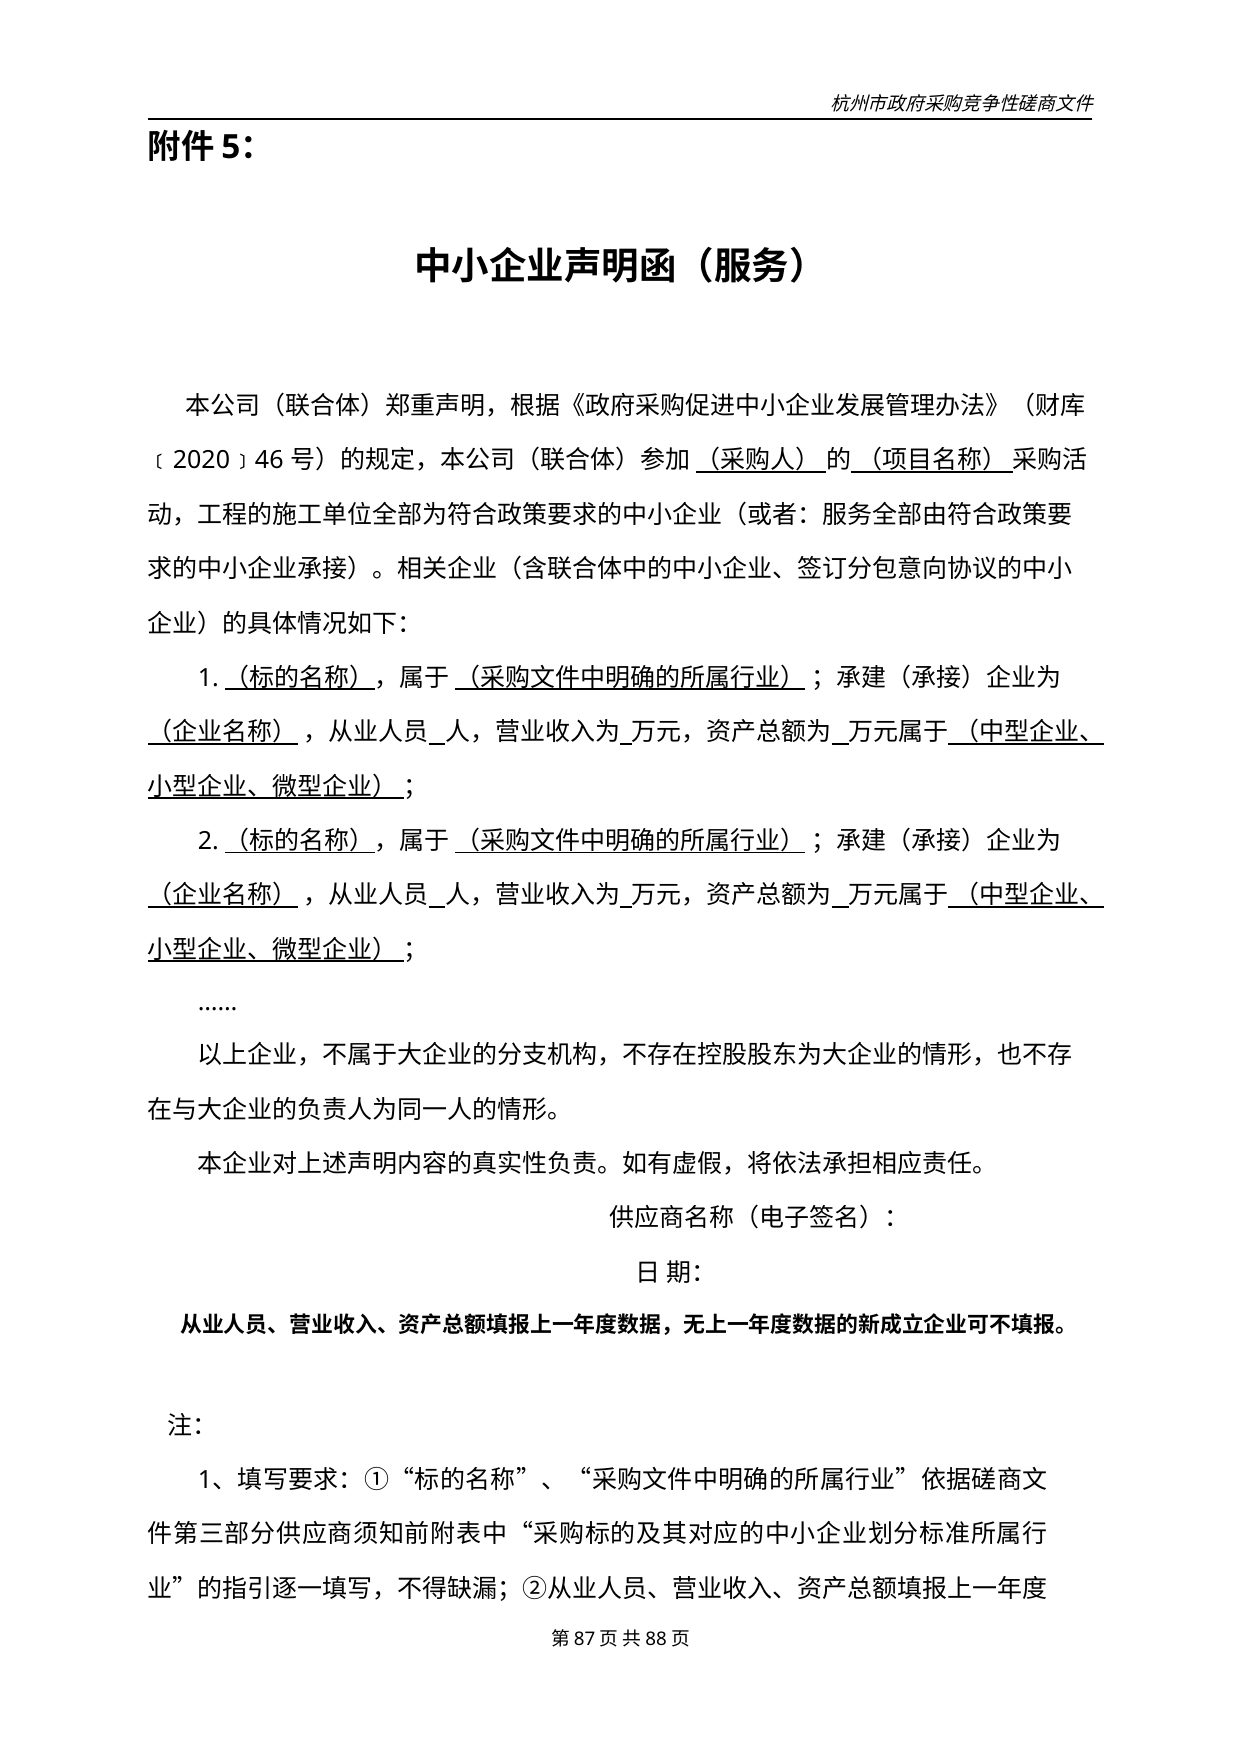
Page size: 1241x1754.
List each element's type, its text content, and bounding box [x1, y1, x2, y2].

text 1. （标的名称），属于 （采购文件中明确的所属行业） ；承建（承接）企业为 （企业名称） ，从业人员 人，营业收入为 万元，资产总额为 万元属于 （中型企业、小型企业、微型企业） ； [148, 657, 1092, 802]
text 本公司（联合体）郑重声明，根据《政府采购促进中小企业发展管理办法》（财库﹝2020﹞46 号）的规定，本公司（联合体）参加 （采购人） 的 （项目名称） 采购活动，工程的施工单位全部为符合政策要求的中小企业（或者：服务全部由符合政策要求的中小企业承接）。相关企业（含联合体中的中小企业、签订分包意向协议的中小企业）的具体情况如下： [148, 386, 1092, 639]
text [148, 1459, 1049, 1604]
text 附件5： [148, 120, 1092, 168]
text 供应商名称（电子签名）： [148, 1198, 909, 1234]
text 从业人员、营业收入、资产总额填报上一年度数据，无上一年度数据的新成立企业可不填报。 [148, 1307, 1092, 1338]
text 2. （标的名称），属于 （采购文件中明确的所属行业） ；承建（承接）企业为 （企业名称） ，从业人员 人，营业收入为 万元，资产总额为 万元属于 （中型企业、小型企业、微型企业） ； [148, 821, 1092, 966]
text 以上企业，不属于大企业的分支机构，不存在控股股东为大企业的情形，也不存在与大企业的负责人为同一人的情形。 [148, 1035, 1092, 1125]
text 中小企业声明函（服务） [148, 236, 1092, 290]
text 本企业对上述声明内容的真实性负责。如有虚假，将依法承担相应责任。 [148, 1143, 1092, 1180]
text 注： [148, 1405, 1049, 1441]
text …… [148, 984, 1092, 1018]
text 日 期： [148, 1252, 976, 1288]
